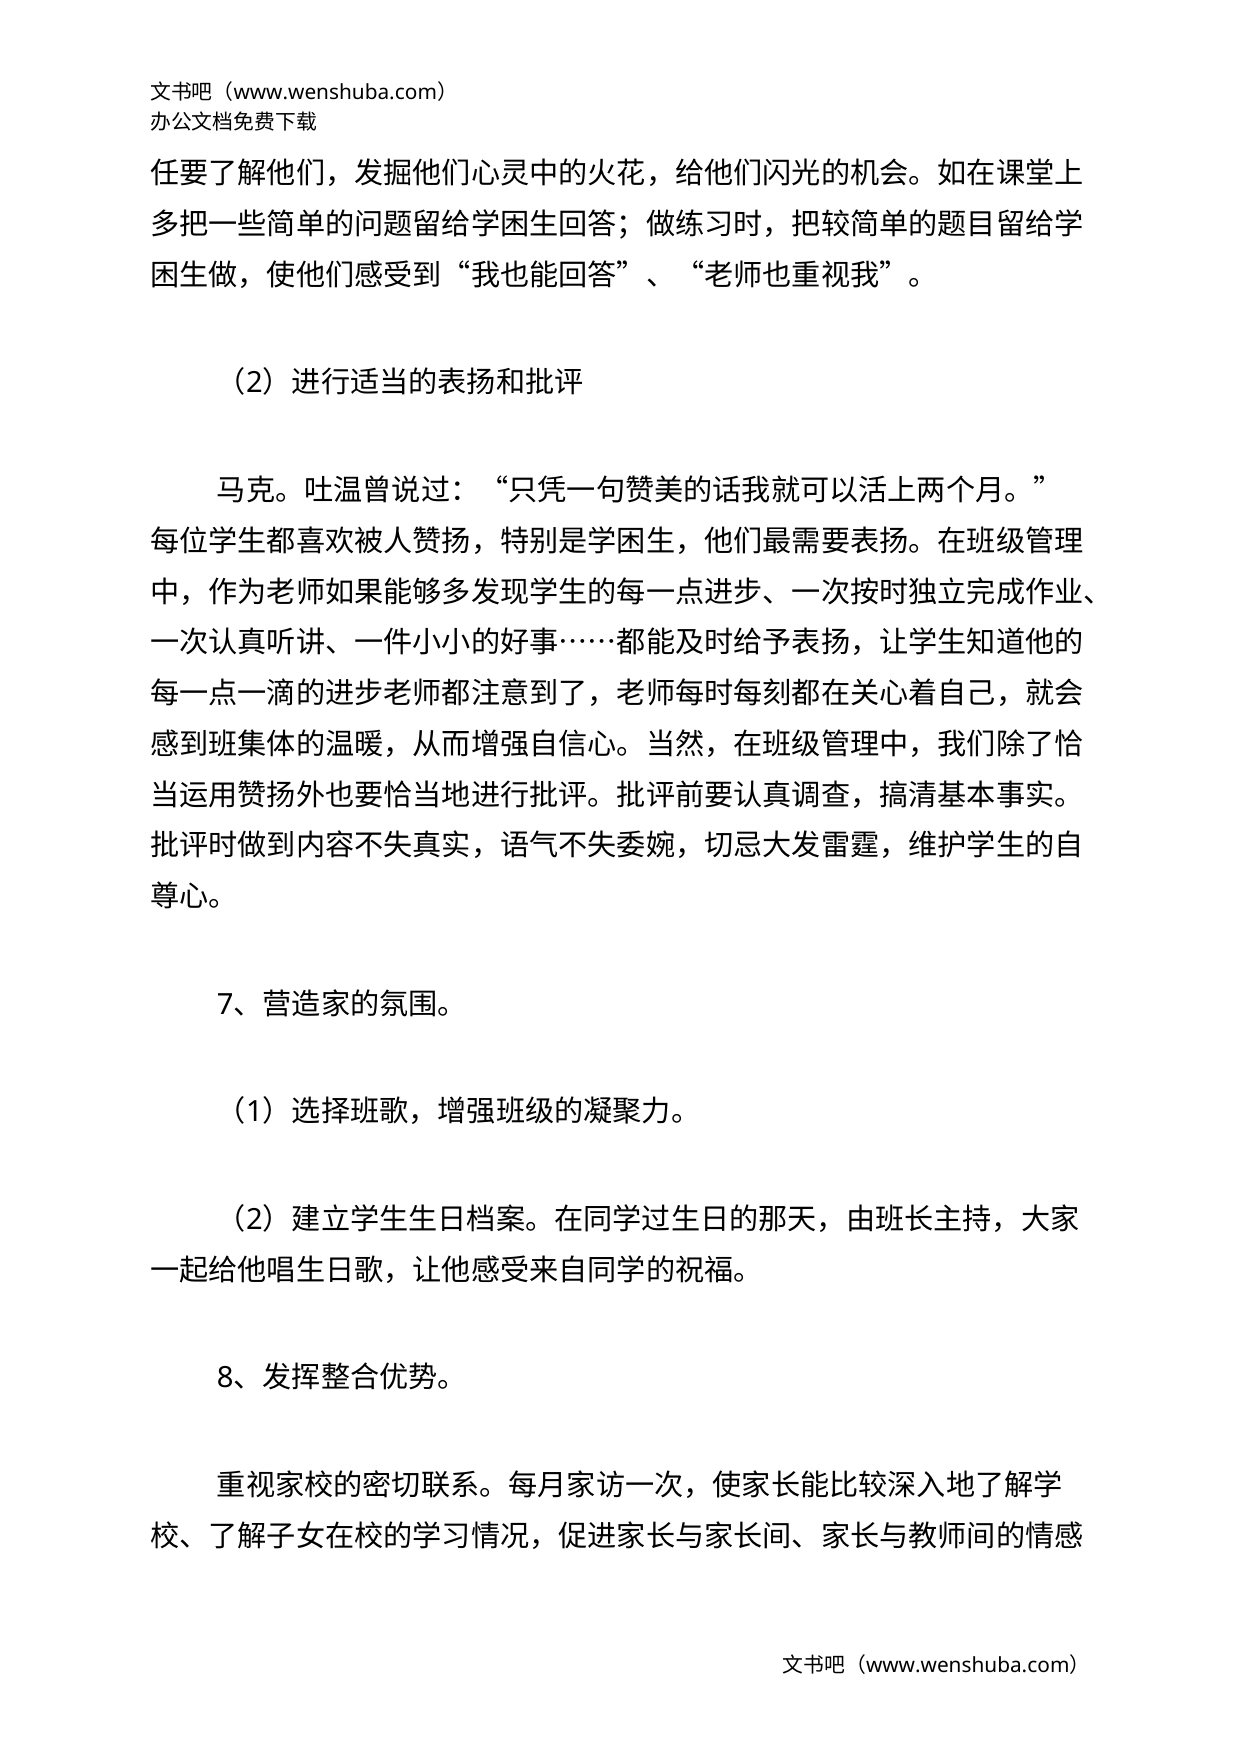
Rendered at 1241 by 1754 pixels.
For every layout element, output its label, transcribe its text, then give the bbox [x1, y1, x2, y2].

text 7、营造家的氛围。 [150, 980, 1090, 1023]
text （2）进行适当的表扬和批评 [150, 359, 1090, 401]
text （1）选择班歌，增强班级的凝聚力。 [150, 1088, 1090, 1130]
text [150, 150, 1090, 294]
text 马克。吐温曾说过：“只凭一句赞美的话我就可以活上两个月。”每位学生都喜欢被人赞扬，特别是学困生，他们最需要表扬。在班级管理中，作为老师如果能够多发现学生的每一点进步、一次按时独立完成作业、一次认真听讲、一件小小的好事……都能及时给予表扬，让学生知道他的每一点一滴的进步老师都注意到了，老师每时每刻都在关心着自己，就会感到班集体的温暖，从而增强自信心。当然，在班级管理中，我们除了恰当运用赞扬外也要恰当地进行批评。批评前要认真调查，搞清基本事实。批评时做到内容不失真实，语气不失委婉，切忌大发雷霆，维护学生的自尊心。 [150, 467, 1090, 915]
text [150, 1462, 1090, 1555]
text （2）建立学生生日档案。在同学过生日的那天，由班长主持，大家一起给他唱生日歌，让他感受来自同学的祝福。 [150, 1196, 1090, 1289]
text 8、发挥整合优势。 [150, 1354, 1090, 1396]
